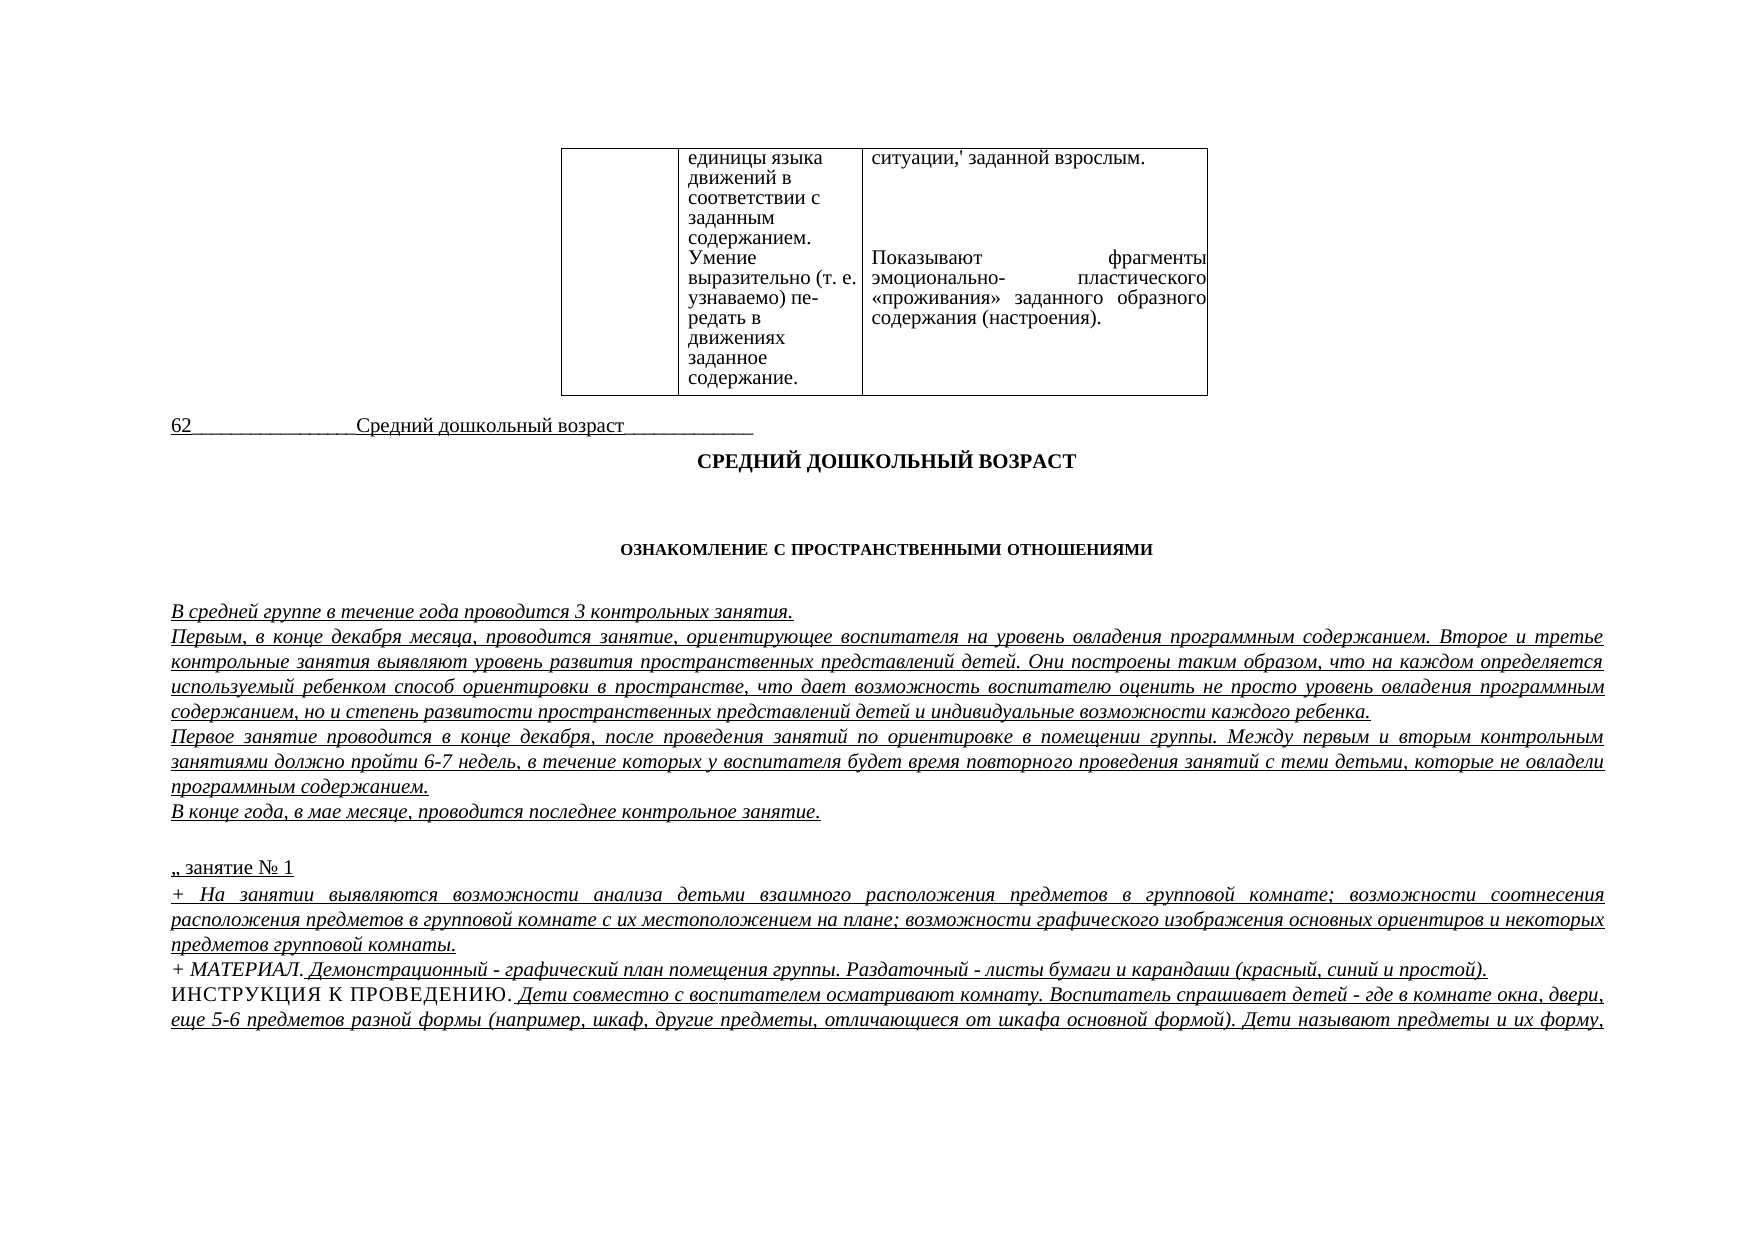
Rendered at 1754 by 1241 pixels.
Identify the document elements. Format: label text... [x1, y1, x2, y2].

text 62 Средний дошкольный возраст [171, 420, 1607, 436]
text + На занятии выявляются возможности анализа детьми взаимного расположения предметов в групповой комнате; возможности соотнесения расположения предметов в групповой комнате с их местоположением на плане; возможности графического изображения основных ориентиров и некоторых предметов групповой комнаты. [171, 904, 1604, 928]
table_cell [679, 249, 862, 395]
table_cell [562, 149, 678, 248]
text „ занятие № 1 [171, 853, 1607, 880]
text Первое занятие проводится в конце декабря, после проведения занятий по ориентировке в помещении группы. Между первым и вторым контрольным занятиями должно пройти 6-7 недель, в течение которых у воспитателя будет время повторного проведения занятий с теми детьми, которые не овладели программным содержанием. [171, 771, 1604, 798]
text + На занятии выявляются возможности анализа детьми взаимного расположения предметов в групповой комнате; возможности соотнесения расположения предметов в групповой комнате с их местоположением на плане; возможности графического изображения основных ориентиров и некоторых предметов групповой комнаты. [171, 929, 1604, 957]
text Первое занятие проводится в конце декабря, после проведения занятий по ориентировке в помещении группы. Между первым и вторым контрольным занятиями должно пройти 6-7 недель, в течение которых у воспитателя будет время повторного проведения занятий с теми детьми, которые не овладели программным содержанием. [171, 746, 1604, 770]
text Первое занятие проводится в конце декабря, после проведения занятий по ориентировке в помещении группы. Между первым и вторым контрольным занятиями должно пройти 6-7 недель, в течение которых у воспитателя будет время повторного проведения занятий с теми детьми, которые не овладели программным содержанием. [171, 723, 1604, 745]
text В конце года, в мае месяце, проводится последнее контрольное занятие. [171, 798, 1604, 823]
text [171, 982, 1604, 1028]
text СРЕДНИЙ ДОШКОЛЬНЫЙ ВОЗРАСТ [171, 449, 1602, 474]
text + На занятии выявляются возможности анализа детьми взаимного расположения предметов в групповой комнате; возможности соотнесения расположения предметов в групповой комнате с их местоположением на плане; возможности графического изображения основных ориентиров и некоторых предметов групповой комнаты. [171, 882, 1604, 903]
text В средней группе в течение года проводится 3 контрольных занятия. [171, 598, 1604, 623]
text + МАТЕРИАЛ. Демонстрационный - графический план помещения группы. Раздаточный - листы бумаги и карандаши (красный, синий и простой). [171, 957, 1604, 982]
text Первым, в конце декабря месяца, проводится занятие, ориентирующее воспитателя на уровень овладения программным содержанием. Второе и третье контрольные занятия выявляют уровень развития пространственных представлений детей. Они построены таким образом, что на каждом определяется используемый ребенком способ ориентировки в пространстве, что дает возможность воспитателю оценить не просто уровень овладения программным содержанием, но и степень развитости пространственных представлений детей и индивидуальные возможности каждого ребенка. [171, 671, 1604, 695]
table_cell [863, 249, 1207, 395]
text ознакомление с пространственными отношениями [171, 531, 1602, 562]
text Первым, в конце декабря месяца, проводится занятие, ориентирующее воспитателя на уровень овладения программным содержанием. Второе и третье контрольные занятия выявляют уровень развития пространственных представлений детей. Они построены таким образом, что на каждом определяется используемый ребенком способ ориентировки в пространстве, что дает возможность воспитателю оценить не просто уровень овладения программным содержанием, но и степень развитости пространственных представлений детей и индивидуальные возможности каждого ребенка. [171, 646, 1604, 670]
text Первым, в конце декабря месяца, проводится занятие, ориентирующее воспитателя на уровень овладения программным содержанием. Второе и третье контрольные занятия выявляют уровень развития пространственных представлений детей. Они построены таким образом, что на каждом определяется используемый ребенком способ ориентировки в пространстве, что дает возможность воспитателю оценить не просто уровень овладения программным содержанием, но и степень развитости пространственных представлений детей и индивидуальные возможности каждого ребенка. [171, 696, 1604, 723]
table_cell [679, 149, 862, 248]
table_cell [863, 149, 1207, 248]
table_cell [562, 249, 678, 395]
